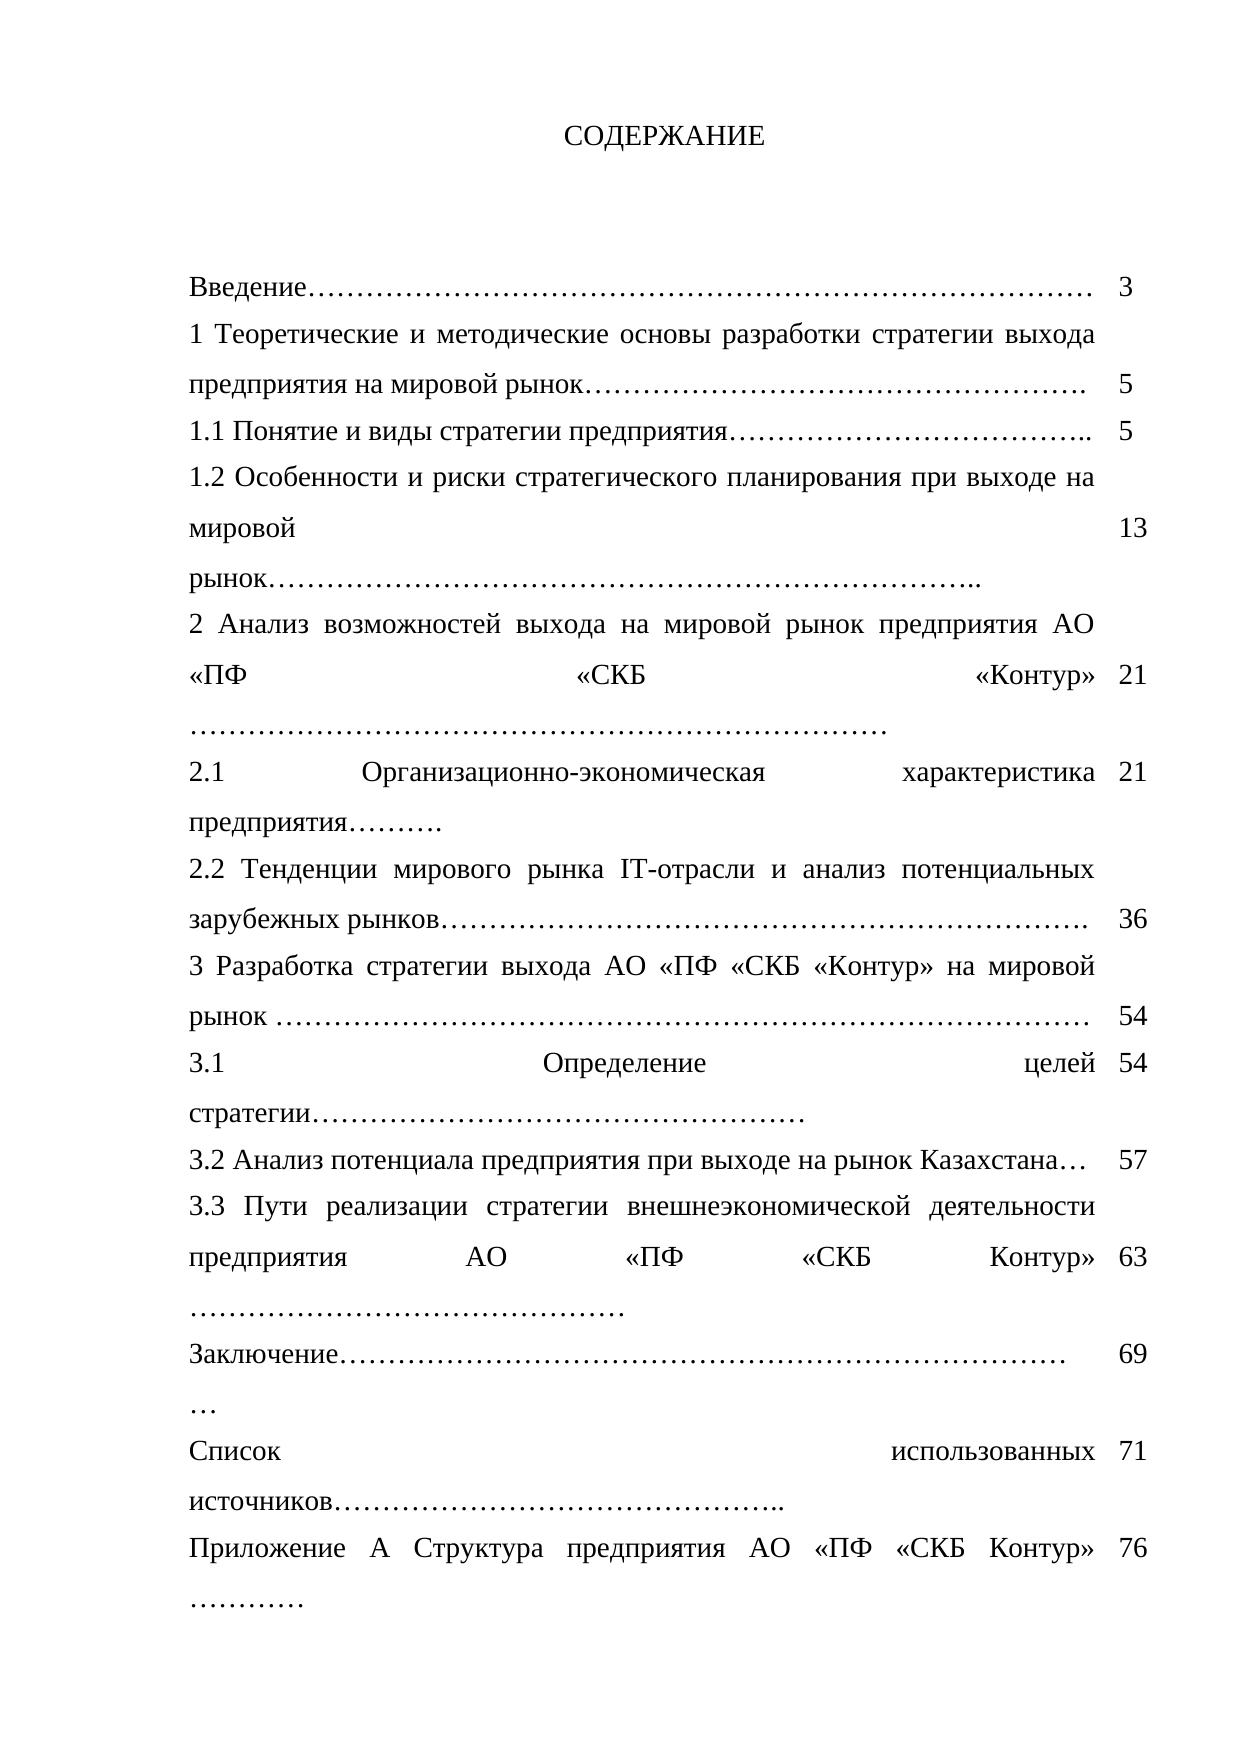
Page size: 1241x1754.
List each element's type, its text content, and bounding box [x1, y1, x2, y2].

table_cell 21 [1107, 607, 1159, 754]
table_cell 54 [1107, 948, 1159, 1045]
table_cell 21 [1107, 754, 1159, 851]
table_cell Заключение…………………………………………………………………… [177, 1336, 1107, 1433]
table_cell 5 [1107, 316, 1159, 413]
table_cell 3.1 Определение целей стратегии…………………………………………… [177, 1045, 1107, 1142]
table_cell 3 Разработка стратегии выхода АО «ПФ «СКБ «Контур» на мировой рынок ………………………………………………………………………… [177, 948, 1107, 1045]
table_cell 76 [1107, 1530, 1159, 1627]
table_cell Приложение А Структура предприятия АО «ПФ «СКБ Контур» ………… [177, 1530, 1107, 1627]
table_cell 5 [1107, 413, 1159, 459]
table_cell 36 [1107, 851, 1159, 948]
table_cell 71 [1107, 1433, 1159, 1530]
table_cell 69 [1107, 1336, 1159, 1433]
table_cell 2 Анализ возможностей выхода на мировой рынок предприятия АО «ПФ «СКБ «Контур» ……………………………………………………………… [177, 607, 1107, 754]
table_cell 1.1 Понятие и виды стратегии предприятия……………………………….. [177, 413, 1107, 459]
table_cell 13 [1107, 459, 1159, 607]
table_header 3 [1107, 269, 1159, 316]
table_cell 2.2 Тенденции мирового рынка IT-отрасли и анализ потенциальных зарубежных рынков…………………………………………………………. [177, 851, 1107, 948]
table_cell 2.1 Организационно-экономическая характеристика предприятия………. [177, 754, 1107, 851]
table_cell Список использованных источников……………………………………….. [177, 1433, 1107, 1530]
table_cell 3.2 Анализ потенциала предприятия при выходе на рынок Казахстана… [177, 1142, 1107, 1188]
table_cell 57 [1107, 1142, 1159, 1188]
table_cell 54 [1107, 1045, 1159, 1142]
table_cell 63 [1107, 1189, 1159, 1336]
table_cell 3.3 Пути реализации стратегии внешнеэкономической деятельности предприятия АО «ПФ «СКБ Контур» ……………………………………… [177, 1189, 1107, 1336]
table_cell 1 Теоретические и методические основы разработки стратегии выхода предприятия на мировой рынок……………………………………………. [177, 316, 1107, 413]
table_header Введение……………………………………………………………………… [177, 269, 1107, 316]
text СОДЕРЖАНИЕ [177, 118, 1152, 152]
table_cell 1.2 Особенности и риски стратегического планирования при выходе на мировой рынок……………………………………………………………….. [177, 459, 1107, 607]
